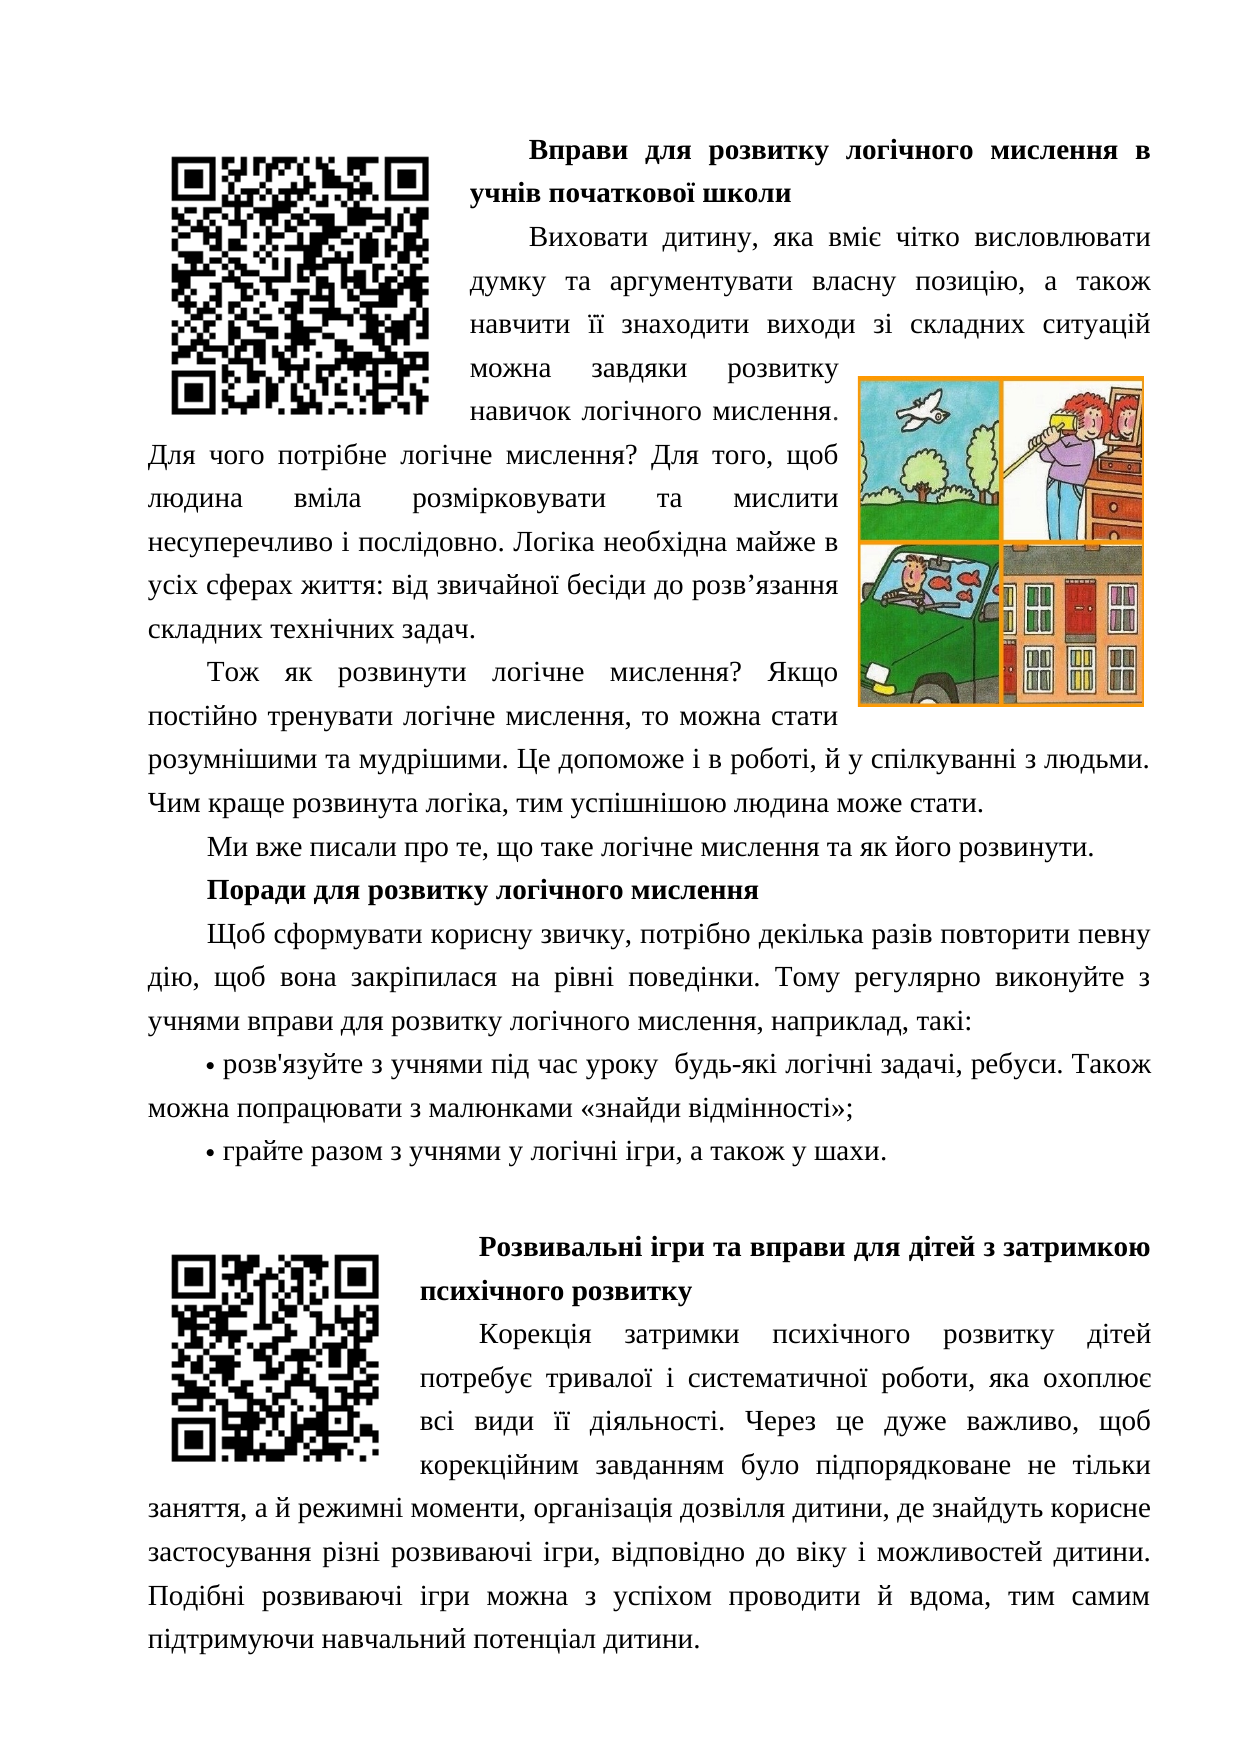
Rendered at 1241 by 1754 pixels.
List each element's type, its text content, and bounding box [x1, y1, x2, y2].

text Поради для розвитку логічного мислення [148, 872, 1152, 906]
list розв'язуйте з учнями під час уроку будь-які логічні задачі, ребуси. Також можна попрацювати з малюнками «знайди відмінності»; [148, 1046, 1152, 1123]
text Виховати дитину, яка вміє чітко висловлювати думку та аргументувати власну позицію, а також навчити її знаходити виходи зі складних ситуацій можна завдяки розвитку навичок логічного мислення. Для чого потрібне логічне мислення? Для того, щоб людина вміла розмірковувати та мислити несуперечливо і послідовно. Логіка необхідна майже в усіх сферах життя: від звичайної бесіди до розв’язання складних технічних задач. [148, 219, 1152, 644]
text Тож як розвинути логічне мислення? Якщо постійно тренувати логічне мислення, то можна стати розумнішими та мудрішими. Це допоможе і в роботі, й у спілкуванні з людьми. Чим краще розвинута логіка, тим успішнішою людина може стати. [148, 654, 1152, 819]
picture [147, 1230, 401, 1484]
text Ми вже писали про те, що таке логічне мислення та як його розвинути. [148, 829, 1152, 862]
picture [856, 376, 1144, 705]
text Розвивальні ігри та вправи для дітей з затримкою психічного розвитку [148, 1229, 1152, 1306]
text Корекція затримки психічного розвитку дітей потребує тривалої і систематичної роботи, яка охоплює всі види її діяльності. Через це дуже важливо, щоб корекційним завданням було підпорядковане не тільки заняття, а й режимні моменти, організація дозвілля дитини, де знайдуть корисне застосування різні розвиваючі ігри, відповідно до віку і можливостей дитини. Подібні розвиваючі ігри можна з успіхом проводити й вдома, тим самим підтримуючи навчальний потенціал дитини. [148, 1316, 1152, 1655]
text Вправи для розвитку логічного мислення в учнів початкової школи [451, 132, 1152, 209]
list грайте разом з учнями у логічні ігри, а також у шахи. [148, 1133, 1152, 1167]
text Щоб сформувати корисну звичку, потрібно декілька разів повторити певну дію, щоб вона закріпилася на рівні поведінки. Тому регулярно виконуйте з учнями вправи для розвитку логічного мислення, наприклад, такі: [148, 916, 1152, 1036]
picture [147, 132, 451, 437]
